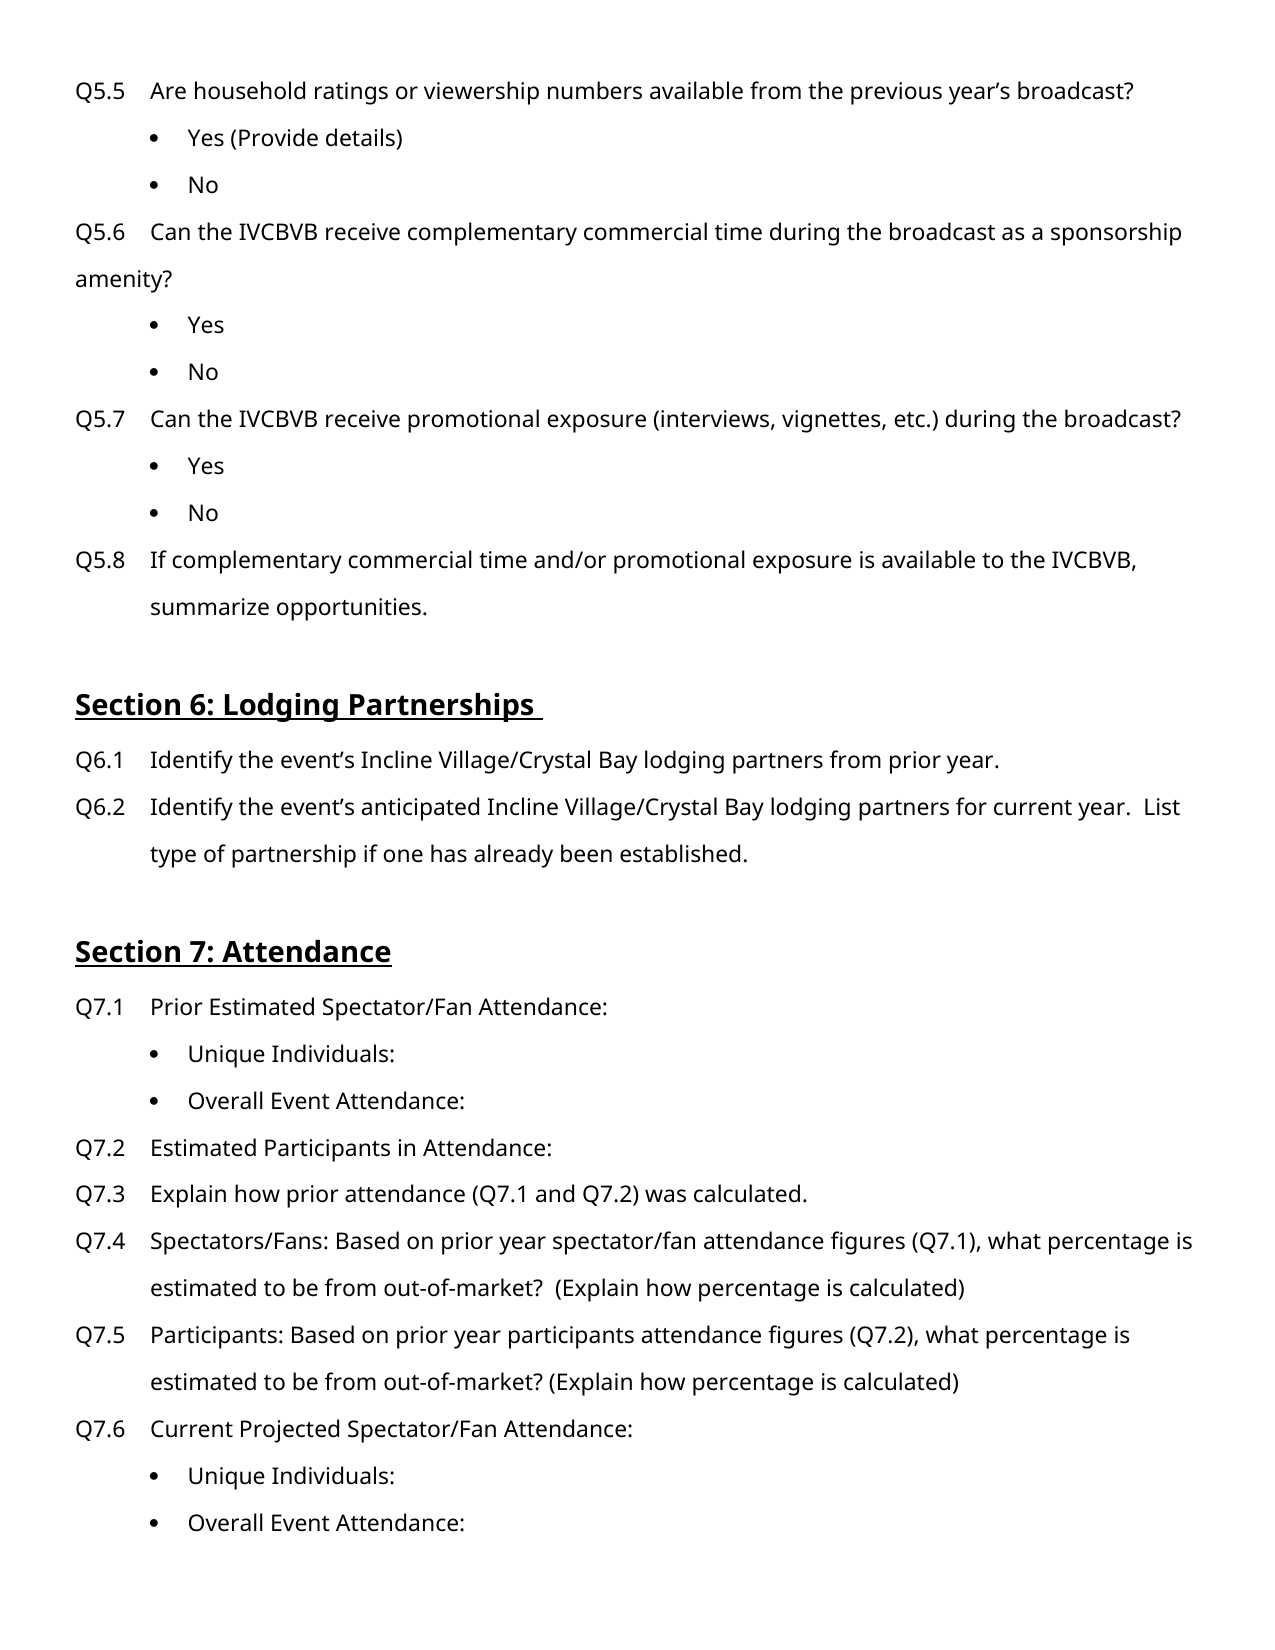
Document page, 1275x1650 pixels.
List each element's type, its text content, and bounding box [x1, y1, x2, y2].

text Q7.3 Explain how prior attendance (Q7.1 and Q7.2) was calculated. [75, 1178, 1200, 1209]
text Q6.1 Identify the event’s Incline Village/Crystal Bay lodging partners from prior year. [75, 744, 1200, 775]
text Q7.4 Spectators/Fans: Based on prior year spectator/fan attendance figures (Q7.1), what percentage is estimated to be from out-of-market? (Explain how percentage is calculated) [75, 1225, 1200, 1303]
text Section 7: Attendance [75, 931, 1200, 971]
list Yes (Provide details) [150, 122, 1200, 153]
text Q7.5 Participants: Based on prior year participants attendance figures (Q7.2), what percentage is estimated to be from out-of-market? (Explain how percentage is calculated) [75, 1319, 1200, 1397]
text Q5.8 If complementary commercial time and/or promotional exposure is available to the IVCBVB, summarize opportunities. [75, 544, 1200, 622]
list Overall Event Attendance: [150, 1506, 1200, 1538]
list Yes [150, 309, 1200, 341]
text Q5.7 Can the IVCBVB receive promotional exposure (interviews, vignettes, etc.) during the broadcast? [75, 403, 1200, 434]
list No [150, 497, 1200, 528]
text Q5.6 Can the IVCBVB receive complementary commercial time during the broadcast as a sponsorship amenity? [75, 216, 1200, 294]
text Q7.6 Current Projected Spectator/Fan Attendance: [75, 1413, 1200, 1444]
text Q7.2 Estimated Participants in Attendance: [75, 1131, 1200, 1163]
list Yes [150, 450, 1200, 481]
list No [150, 169, 1200, 200]
list Overall Event Attendance: [150, 1084, 1200, 1116]
text Q5.5 Are household ratings or viewership numbers available from the previous year’s broadcast? [75, 75, 1200, 106]
list Unique Individuals: [150, 1038, 1200, 1069]
text Section 6: Lodging Partnerships [75, 684, 1200, 724]
text Q6.2 Identify the event’s anticipated Incline Village/Crystal Bay lodging partners for current year. List type of partnership if one has already been established. [75, 791, 1200, 869]
list Unique Individuals: [150, 1459, 1200, 1491]
text Q7.1 Prior Estimated Spectator/Fan Attendance: [75, 991, 1200, 1022]
list No [150, 356, 1200, 387]
